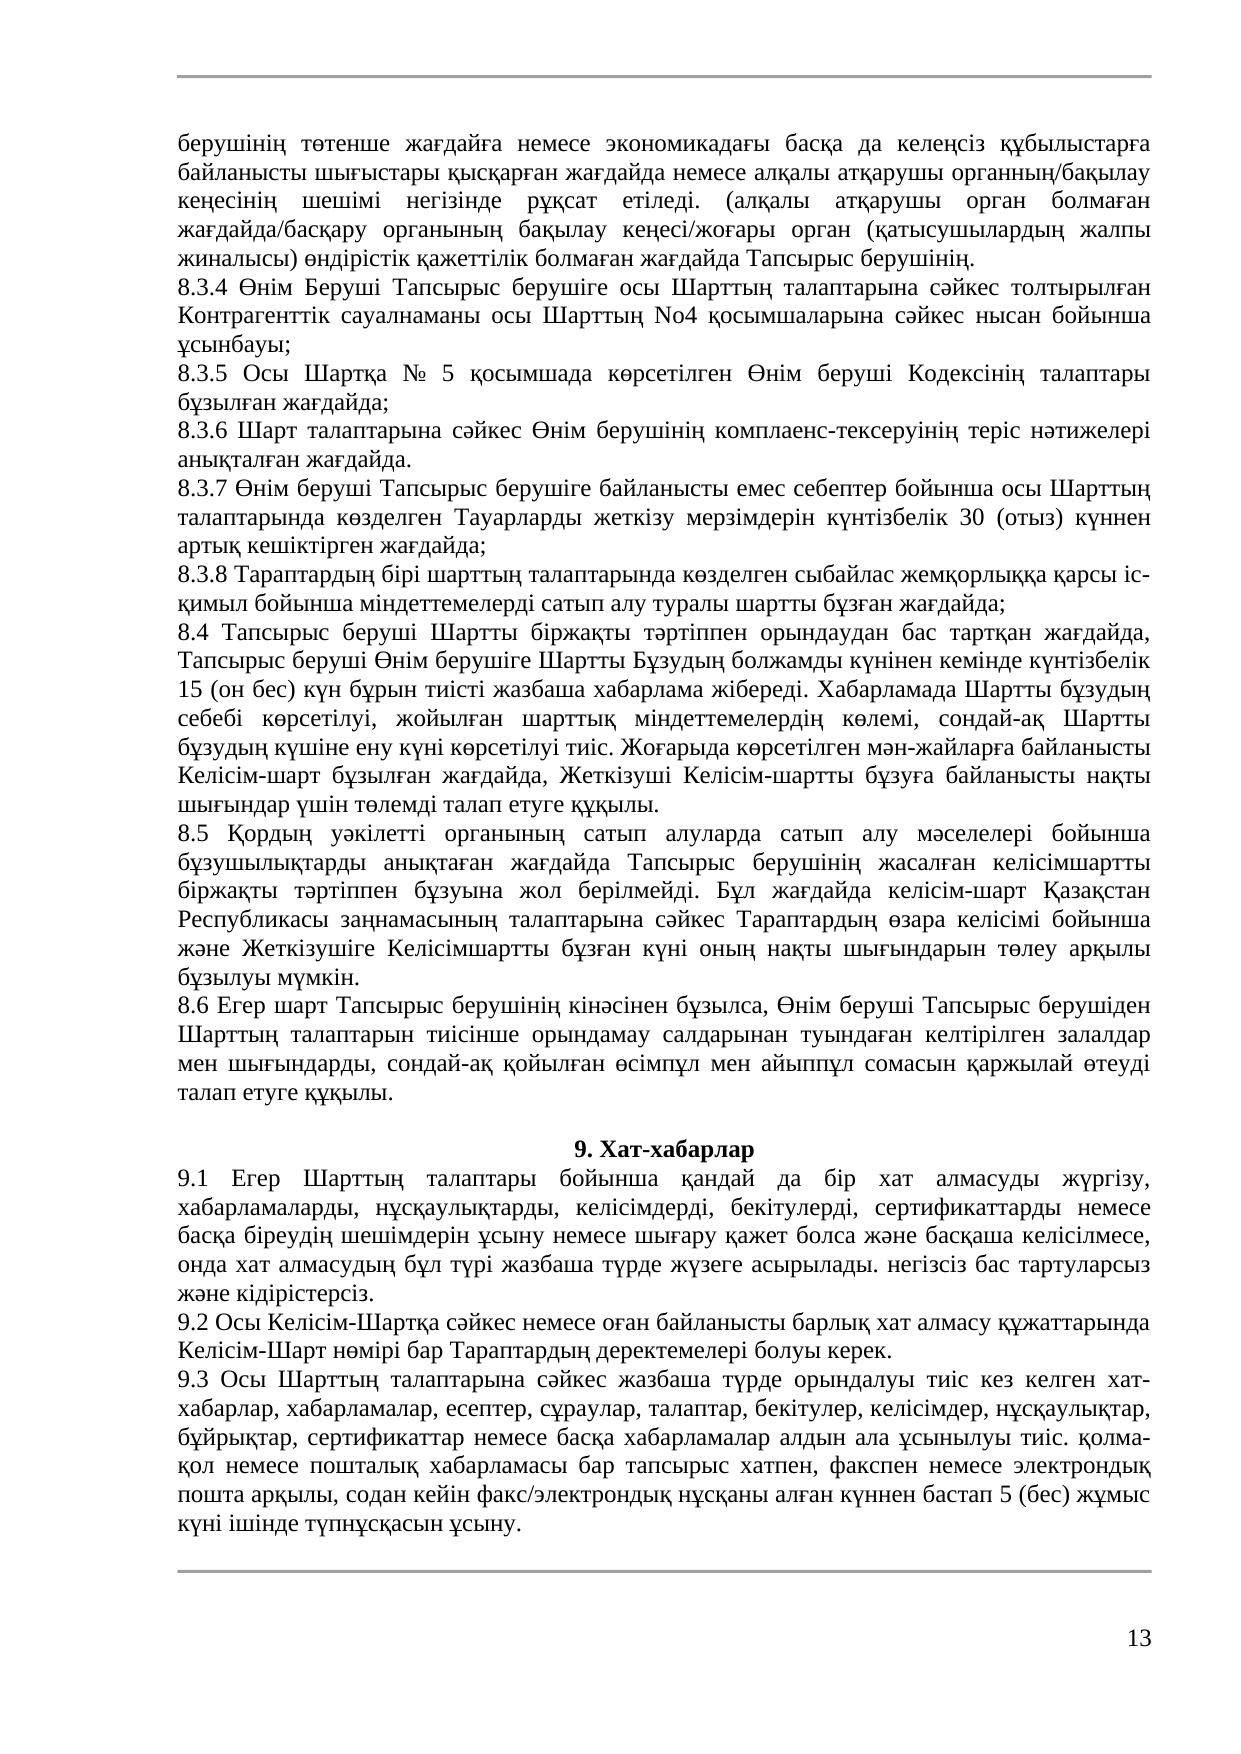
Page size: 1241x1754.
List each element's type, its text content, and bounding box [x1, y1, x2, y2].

text 9.2 Осы Келісім-Шартқа сәйкес немесе оған байланысты барлық хат алмасу құжаттарында Келісім-Шарт нөмірі бар Тараптардың деректемелері болуы керек. [177, 1307, 1152, 1364]
text 8.4 Тапсырыс беруші Шартты біржақты тәртіппен орындаудан бас тартқан жағдайда, Тапсырыс беруші Өнім берушіге Шартты Бұзудың болжамды күнінен кемінде күнтізбелік 15 (он бес) күн бұрын тиісті жазбаша хабарлама жібереді. Хабарламада Шартты бұзудың себебі көрсетілуі, жойылған шарттық міндеттемелердің көлемі, сондай-ақ Шартты бұзудың күшіне ену күні көрсетілуі тиіс. Жоғарыда көрсетілген мән-жайларға байланысты Келісім-шарт бұзылған жағдайда, Жеткізуші Келісім-шартты бұзуға байланысты нақты шығындар үшін төлемді талап етуге құқылы. [177, 617, 1152, 818]
text 8.6 Егер шарт Тапсырыс берушінің кінәсінен бұзылса, Өнім беруші Тапсырыс берушіден Шарттың талаптарын тиісінше орындамау салдарынан туындаған келтірілген залалдар мен шығындарды, сондай-ақ қойылған өсімпұл мен айыппұл сомасын қаржылай өтеуді талап етуге құқылы. [177, 990, 1152, 1105]
text 8.3.8 Тараптардың бірі шарттың талаптарында көзделген сыбайлас жемқорлыққа қарсы іс-қимыл бойынша міндеттемелерді сатып алу туралы шартты бұзған жағдайда; [177, 559, 1152, 617]
text 9.1 Егер Шарттың талаптары бойынша қандай да бір хат алмасуды жүргізу, хабарламаларды, нұсқаулықтарды, келісімдерді, бекітулерді, сертификаттарды немесе басқа біреудің шешімдерін ұсыну немесе шығару қажет болса және басқаша келісілмесе, онда хат алмасудың бұл түрі жазбаша түрде жүзеге асырылады. негізсіз бас тартуларсыз және кідірістерсіз. [177, 1163, 1152, 1307]
text 8.3.6 Шарт талаптарына сәйкес Өнім берушінің комплаенс-тексеруінің теріс нәтижелері анықталған жағдайда. [177, 415, 1152, 473]
text 8.3.4 Өнім Беруші Тапсырыс берушіге осы Шарттың талаптарына сәйкес толтырылған Контрагенттік сауалнаманы осы Шарттың No4 қосымшаларына сәйкес нысан бойынша ұсынбауы; [177, 272, 1152, 358]
text 8.3.5 Осы Шартқа № 5 қосымшада көрсетілген Өнім беруші Кодексінің талаптары бұзылған жағдайда; [177, 358, 1152, 415]
text 9.3 Осы Шарттың талаптарына сәйкес жазбаша түрде орындалуы тиіс кез келген хат-хабарлар, хабарламалар, есептер, сұраулар, талаптар, бекітулер, келісімдер, нұсқаулықтар, бұйрықтар, сертификаттар немесе басқа хабарламалар алдын ала ұсынылуы тиіс. қолма-қол немесе пошталық хабарламасы бар тапсырыс хатпен, факспен немесе электрондық пошта арқылы, содан кейін факс/электрондық нұсқаны алған күннен бастап 5 (бес) жұмыс күні ішінде түпнұсқасын ұсыну. [177, 1364, 1152, 1537]
text 8.3.7 Өнім беруші Тапсырыс берушіге байланысты емес себептер бойынша осы Шарттың талаптарында көзделген Тауарларды жеткізу мерзімдерін күнтізбелік 30 (отыз) күннен артық кешіктірген жағдайда; [177, 473, 1152, 559]
text 9. Хат-хабарлар [177, 1134, 1152, 1163]
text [177, 128, 1152, 272]
text 8.5 Қордың уәкілетті органының сатып алуларда сатып алу мәселелері бойынша бұзушылықтарды анықтаған жағдайда Тапсырыс берушінің жасалған келісімшартты біржақты тәртіппен бұзуына жол берілмейді. Бұл жағдайда келісім-шарт Қазақстан Республикасы заңнамасының талаптарына сәйкес Тараптардың өзара келісімі бойынша және Жеткізушіге Келісімшартты бұзған күні оның нақты шығындарын төлеу арқылы бұзылуы мүмкін. [177, 818, 1152, 990]
